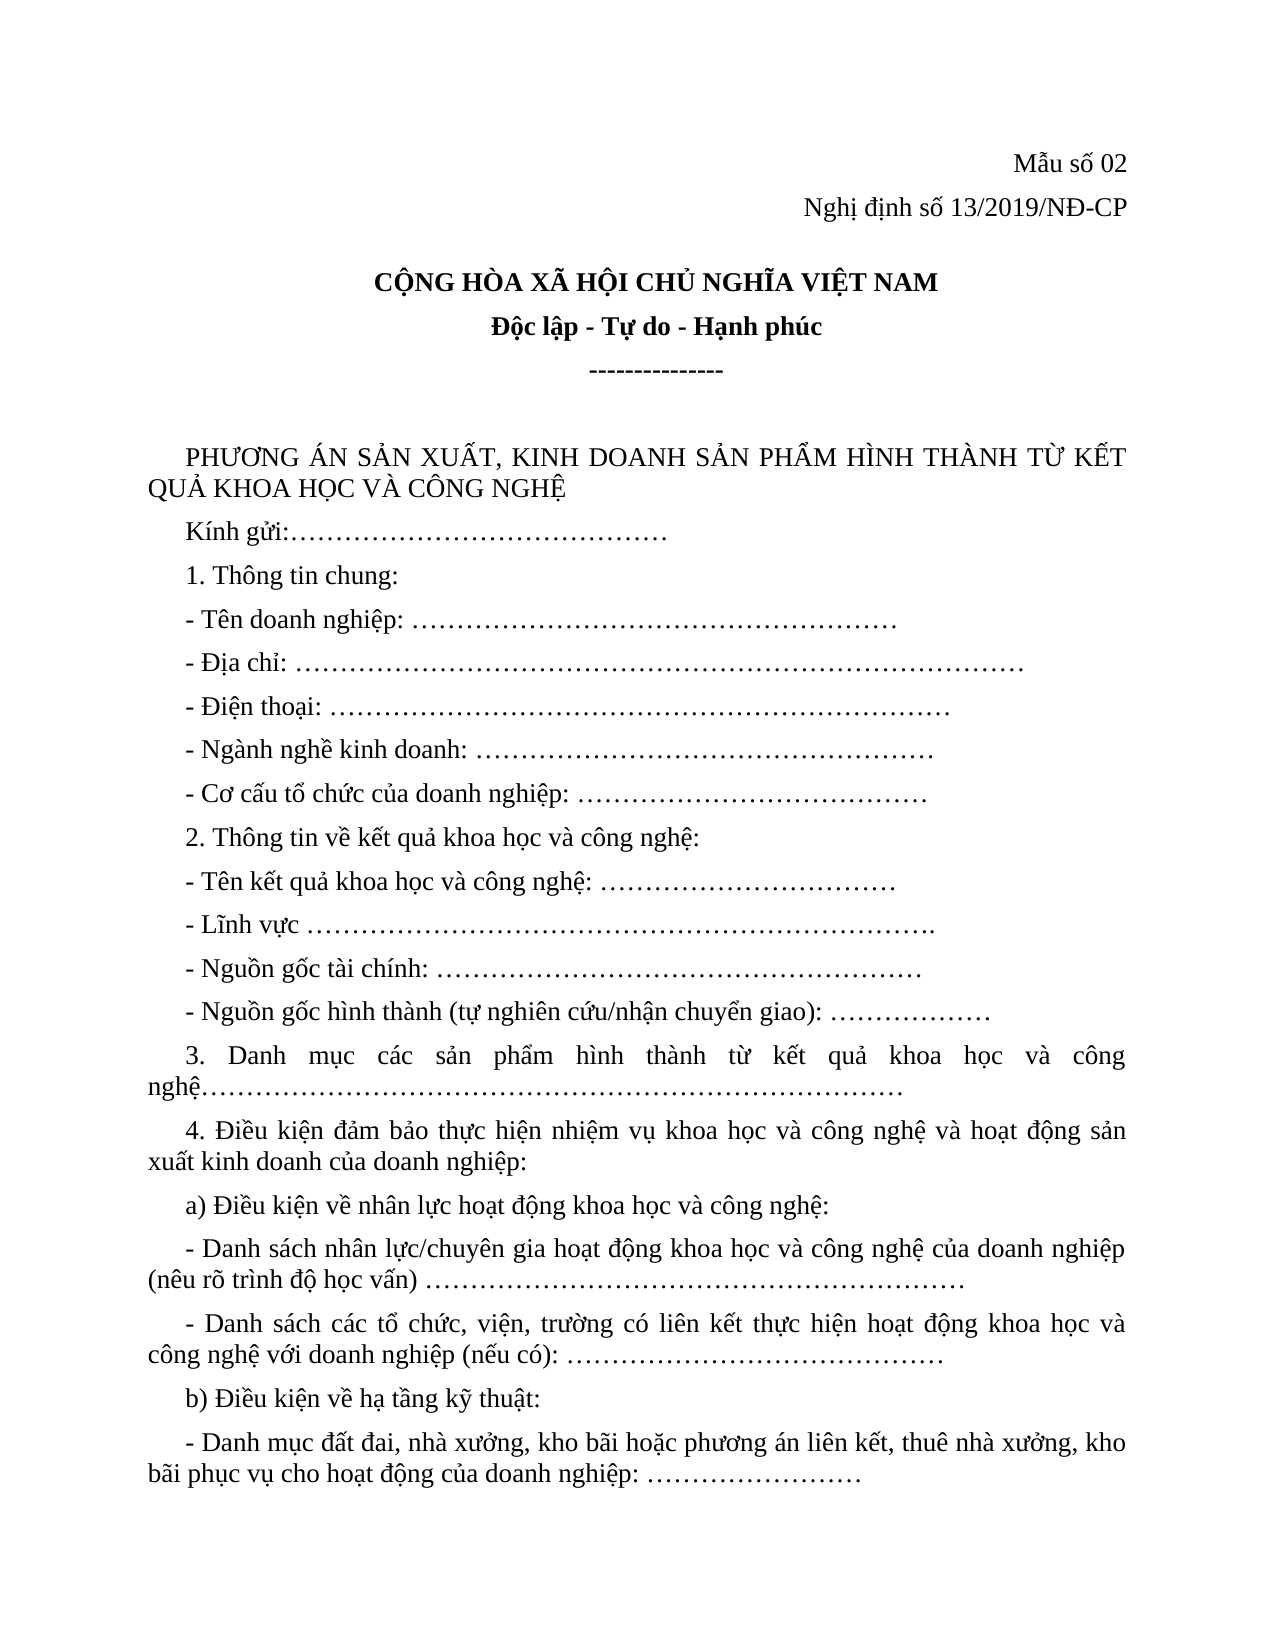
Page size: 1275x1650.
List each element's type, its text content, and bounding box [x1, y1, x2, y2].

text PHƯƠNG ÁN SẢN XUẤT, KINH DOANH SẢN PHẨM HÌNH THÀNH TỪ KẾT QUẢ KHOA HỌC VÀ CÔNG NGHỆ [148, 441, 1127, 503]
text - Danh sách các tổ chức, viện, trường có liên kết thực hiện hoạt động khoa học và công nghệ với doanh nghiệp (nếu có): …………………………………… [148, 1307, 1127, 1369]
text 4. Điều kiện đảm bảo thực hiện nhiệm vụ khoa học và công nghệ và hoạt động sản xuất kinh doanh của doanh nghiệp: [148, 1114, 1127, 1176]
text a) Điều kiện về nhân lực hoạt động khoa học và công nghệ: [148, 1189, 1127, 1220]
text 1. Thông tin chung: [148, 559, 1127, 590]
text - Tên kết quả khoa học và công nghệ: …………………………… [148, 864, 1127, 896]
text --------------- [148, 353, 1127, 384]
text - Địa chỉ: ……………………………………………………………………… [148, 646, 1127, 677]
text Kính gửi:…………………………………… [148, 515, 1127, 547]
text - Điện thoại: …………………………………………………………… [148, 690, 1127, 721]
text CỘNG HÒA XÃ HỘI CHỦ NGHĨA VIỆT NAM [148, 266, 1127, 297]
text Độc lập - Tự do - Hạnh phúc [148, 310, 1127, 341]
text b) Điều kiện về hạ tầng kỹ thuật: [148, 1382, 1127, 1413]
text - Nguồn gốc hình thành (tự nghiên cứu/nhận chuyển giao): ……………… [148, 996, 1127, 1027]
text 2. Thông tin về kết quả khoa học và công nghệ: [148, 821, 1127, 852]
text - Ngành nghề kinh doanh: …………………………………………… [148, 734, 1127, 765]
text - Danh mục đất đai, nhà xưởng, kho bãi hoặc phương án liên kết, thuê nhà xưởng, kho bãi phục vụ cho hoạt động của doanh nghiệp: …………………… [148, 1426, 1127, 1488]
text Nghị định số 13/2019/NĐ-CP [148, 191, 1127, 222]
text - Cơ cấu tổ chức của doanh nghiệp: ………………………………… [148, 777, 1127, 808]
text Mẫu số 02 [148, 148, 1127, 179]
text 3. Danh mục các sản phẩm hình thành từ kết quả khoa học và công nghệ…………………………………………………………………… [148, 1039, 1127, 1101]
text - Tên doanh nghiệp: ……………………………………………… [148, 603, 1127, 634]
text - Nguồn gốc tài chính: ……………………………………………… [148, 952, 1127, 983]
text - Lĩnh vực ……………………………………………………………. [148, 908, 1127, 939]
text - Danh sách nhân lực/chuyên gia hoạt động khoa học và công nghệ của doanh nghiệp (nêu rõ trình độ học vấn) …………………………………………………… [148, 1232, 1127, 1295]
